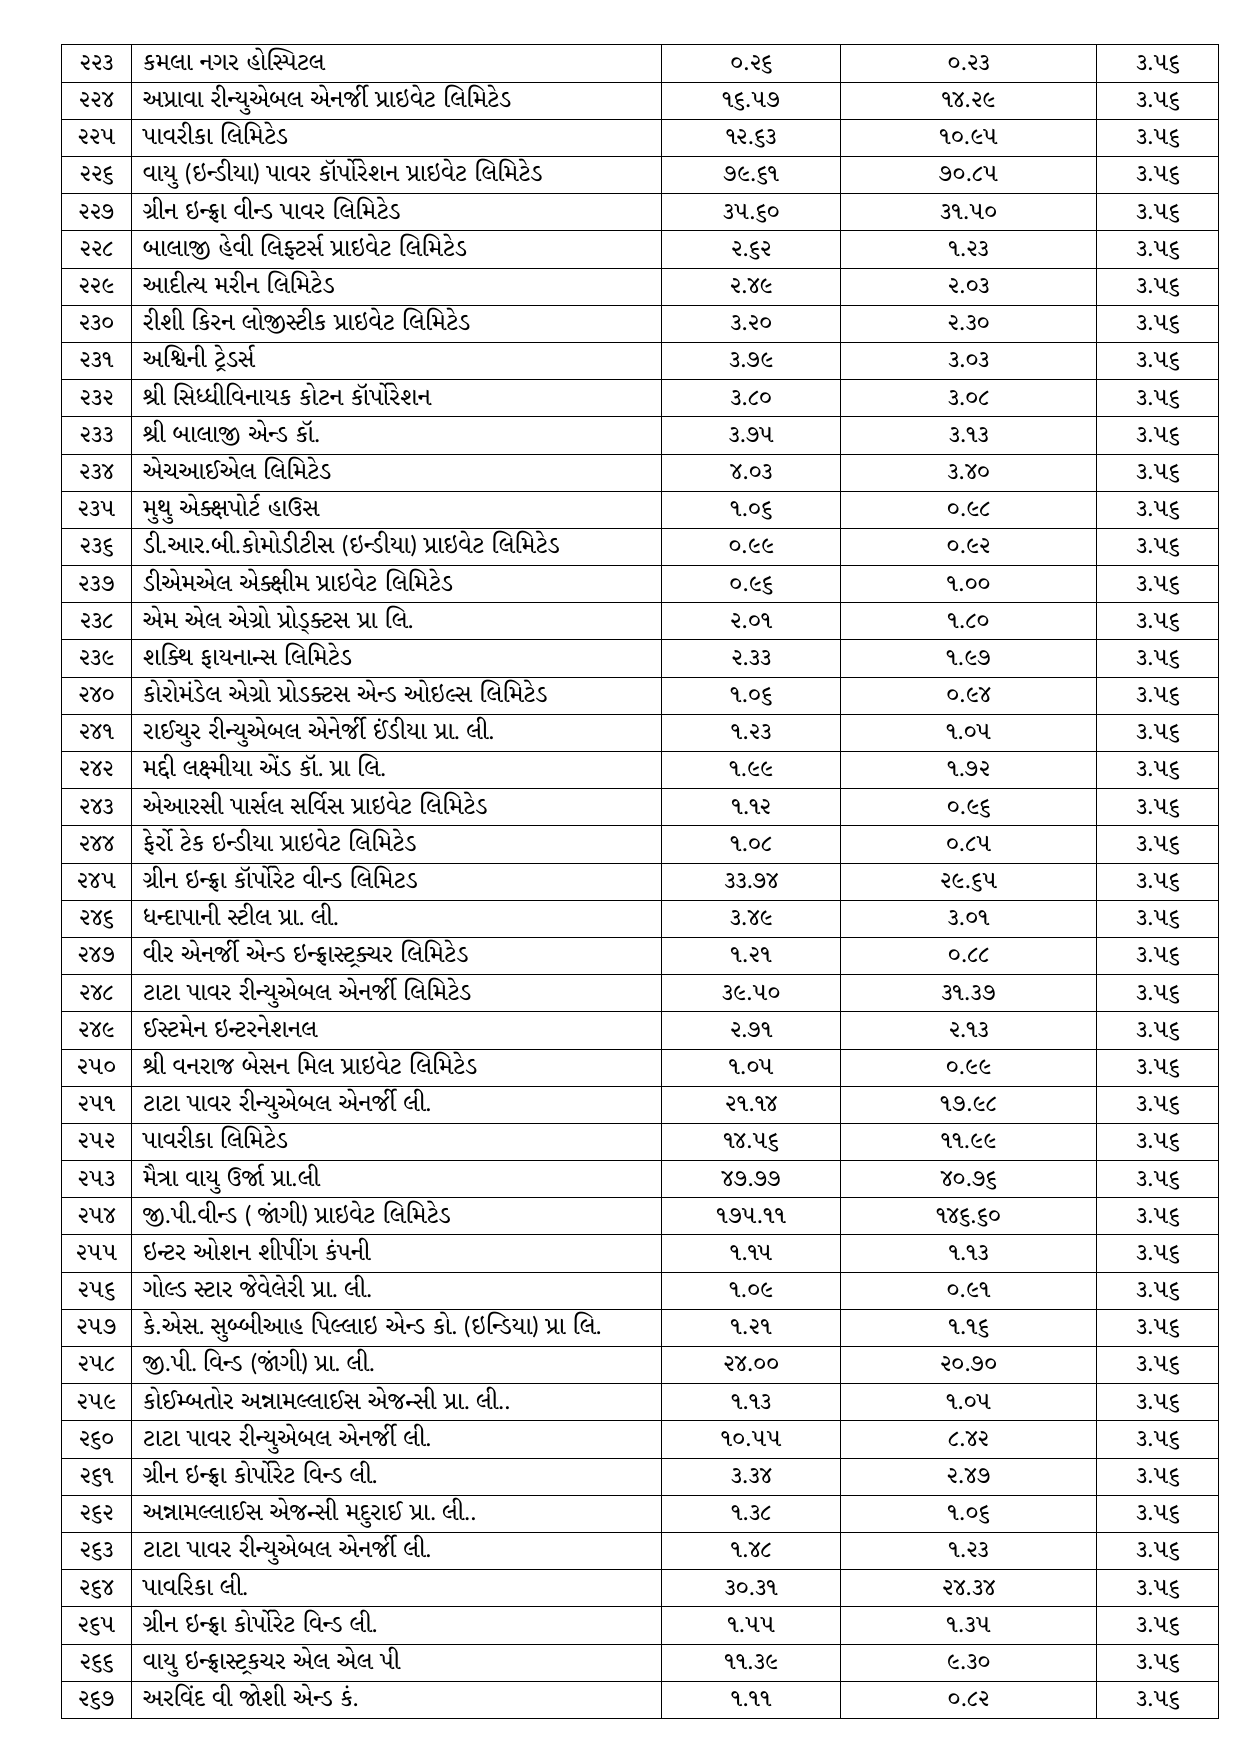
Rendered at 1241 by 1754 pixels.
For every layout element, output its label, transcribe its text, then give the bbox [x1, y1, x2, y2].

table_cell ૨૩૭ [62, 566, 131, 602]
table_cell ૦.૨૩ [841, 45, 1096, 82]
table_cell ૧૪.૨૯ [841, 83, 1096, 119]
table_cell ૧૬.૫૭ [662, 83, 840, 119]
table_cell ૩.૭૫ [662, 417, 840, 453]
table_cell ૧.૩૫ [841, 1607, 1096, 1643]
table_cell ૩.૫૬ [1097, 1645, 1218, 1681]
table_cell વીર એનર્જી એન્ડ ઇન્ફ્રાસ્ટ્રક્ચર લિમિટેડ [132, 938, 661, 974]
table_cell ૩૩.૭૪ [662, 864, 840, 900]
table_cell ૨૪૯ [62, 1012, 131, 1048]
table_cell ૩.૫૬ [1097, 455, 1218, 491]
table_cell ૩.૫૬ [1097, 306, 1218, 342]
table_cell વાયુ (ઇન્ડીયા) પાવર કૉર્પોરેશન પ્રાઇવેટ લિમિટેડ [132, 157, 661, 193]
table_cell ૨.૭૧ [662, 1012, 840, 1048]
table_cell ૩.૭૯ [662, 343, 840, 379]
table_cell પાવરીકા લિમિટેડ [132, 1124, 661, 1160]
table_cell ૩.૫૬ [1097, 269, 1218, 305]
table_cell ૧.૪૮ [662, 1533, 840, 1569]
table_cell ૩.૫૬ [1097, 1533, 1218, 1569]
table_cell ૩.૫૬ [1097, 864, 1218, 900]
table_cell ૩.૫૬ [1097, 1161, 1218, 1197]
table_cell ૩.૫૬ [1097, 1235, 1218, 1272]
table_cell ૩.૫૬ [1097, 380, 1218, 416]
table_cell ૧.૦૬ [841, 1496, 1096, 1532]
table_cell ૨૪૬ [62, 901, 131, 937]
table_cell ૨૫૮ [62, 1347, 131, 1383]
table_cell ૧.૨૧ [662, 1310, 840, 1346]
table_cell ડી.આર.બી.કોમોડીટીસ (ઇન્ડીયા) પ્રાઇવેટ લિમિટેડ [132, 529, 661, 565]
table_cell ૧.૨૩ [662, 715, 840, 751]
table_cell શ્રી બાલાજી એન્ડ કૉ. [132, 417, 661, 453]
table_cell ૦.૯૨ [841, 529, 1096, 565]
table_cell કે.એસ. સુબ્બીઆહ પિલ્લાઇ એન્ડ કો. (ઇન્ડિયા) પ્રા લિ. [132, 1310, 661, 1346]
table_cell ૨૫૦ [62, 1050, 131, 1086]
table_cell ૨૨૭ [62, 194, 131, 230]
table_cell ૨૬૭ [62, 1682, 131, 1718]
table_cell એચઆઈએલ લિમિટેડ [132, 455, 661, 491]
table_cell ૩.૫૬ [1097, 1124, 1218, 1160]
table_cell ૧.૦૬ [662, 678, 840, 714]
table_cell ૨.૧૩ [841, 1012, 1096, 1048]
table_cell ૩.૫૬ [1097, 1570, 1218, 1606]
table_cell ૩.૫૬ [1097, 157, 1218, 193]
table_cell બાલાજી હેવી લિફ્ટર્સ પ્રાઇવેટ લિમિટેડ [132, 231, 661, 267]
table_cell ૩.૫૬ [1097, 826, 1218, 862]
table_cell ઈસ્ટમેન ઇન્ટરનેશનલ [132, 1012, 661, 1048]
table_cell ૩.૫૬ [1097, 1421, 1218, 1457]
table_cell જી.પી. વિન્ડ (જાંગી) પ્રા. લી. [132, 1347, 661, 1383]
table_cell ૧.૧૩ [662, 1384, 840, 1420]
table_cell ૨૩૩ [62, 417, 131, 453]
table_cell ૩.૫૬ [1097, 566, 1218, 602]
table_cell ૩.૫૬ [1097, 1273, 1218, 1309]
table_cell પાવરિકા લી. [132, 1570, 661, 1606]
table_cell ૩.૫૬ [1097, 975, 1218, 1011]
table_cell ૨૩૯ [62, 640, 131, 677]
table_cell ૨૨૬ [62, 157, 131, 193]
table_cell ૨૪૨ [62, 752, 131, 788]
table_cell ૨૬૪ [62, 1570, 131, 1606]
table_cell ટાટા પાવર રીન્યુએબલ એનર્જી લી. [132, 1533, 661, 1569]
table_cell ૨૪૩ [62, 789, 131, 825]
table_cell ૨૩૮ [62, 603, 131, 639]
table_cell ૦.૯૧ [841, 1273, 1096, 1309]
table_cell ૨.૩૦ [841, 306, 1096, 342]
table_cell ૩.૦૧ [841, 901, 1096, 937]
table_cell ૦.૯૬ [841, 789, 1096, 825]
table_cell ૨૬૦ [62, 1421, 131, 1457]
table_cell ૩.૫૬ [1097, 120, 1218, 156]
table_cell ૯.૩૦ [841, 1645, 1096, 1681]
table_cell ૦.૯૮ [841, 492, 1096, 528]
table_cell ૨૦.૭૦ [841, 1347, 1096, 1383]
table_cell ૨૨૯ [62, 269, 131, 305]
table_cell ૩.૫૬ [1097, 678, 1218, 714]
table_cell ૨.૦૩ [841, 269, 1096, 305]
table_cell ૦.૯૬ [662, 566, 840, 602]
table_cell ૧.૦૮ [662, 826, 840, 862]
table_cell ૨૨૪ [62, 83, 131, 119]
table_cell ૨.૦૧ [662, 603, 840, 639]
table_cell ગ્રીન ઇન્ફ્રા વીન્ડ પાવર લિમિટેડ [132, 194, 661, 230]
table_cell એઆરસી પાર્સલ સર્વિસ પ્રાઇવેટ લિમિટેડ [132, 789, 661, 825]
table_cell ૩.૦૮ [841, 380, 1096, 416]
table_cell રીશી કિરન લોજીસ્ટીક પ્રાઇવેટ લિમિટેડ [132, 306, 661, 342]
table_cell ૨૩૬ [62, 529, 131, 565]
table_cell ૨૪૭ [62, 938, 131, 974]
table_cell ૩.૫૬ [1097, 901, 1218, 937]
table_cell ૧.૦૯ [662, 1273, 840, 1309]
table_cell ૧.૫૫ [662, 1607, 840, 1643]
table_cell ૦.૮૨ [841, 1682, 1096, 1718]
table_cell ૭૦.૮૫ [841, 157, 1096, 193]
table_cell ૧૨.૬૩ [662, 120, 840, 156]
table_cell મદ્દી લક્ષ્મીયા એંડ કૉ. પ્રા લિ. [132, 752, 661, 788]
table_cell ૧.૦૬ [662, 492, 840, 528]
table_cell ૩.૨૦ [662, 306, 840, 342]
table_cell અપ્રાવા રીન્યુએબલ એનર્જી પ્રાઇવેટ લિમિટેડ [132, 83, 661, 119]
table_cell શ્રી સિધ્ધીવિનાયક કોટન કૉર્પોરેશન [132, 380, 661, 416]
table_cell ૩.૫૬ [1097, 640, 1218, 677]
table_cell ૧.૧૬ [841, 1310, 1096, 1346]
table_cell ૧.૧૨ [662, 789, 840, 825]
table_cell ૩.૫૬ [1097, 938, 1218, 974]
table_cell ટાટા પાવર રીન્યુએબલ એનર્જી લી. [132, 1421, 661, 1457]
table_cell ૧.૨૧ [662, 938, 840, 974]
table_cell ૨૪૫ [62, 864, 131, 900]
table_cell ૧.૩૮ [662, 1496, 840, 1532]
table_cell ઇન્ટર ઓશન શીપીંગ કંપની [132, 1235, 661, 1272]
table_cell ૩.૫૬ [1097, 1050, 1218, 1086]
table_cell ૨.૩૩ [662, 640, 840, 677]
table_cell ૨૫૧ [62, 1087, 131, 1123]
table_cell ૪૦.૭૬ [841, 1161, 1096, 1197]
table_cell એમ એલ એગ્રો પ્રોડ્ક્ટસ પ્રા લિ. [132, 603, 661, 639]
table_cell મુથુ એક્ક્ષપોર્ટ હાઉસ [132, 492, 661, 528]
table_cell ૩૫.૬૦ [662, 194, 840, 230]
table_cell ૩.૪૯ [662, 901, 840, 937]
table_cell ૨૬૫ [62, 1607, 131, 1643]
table_cell અન્નામલ્લાઈસ એજન્સી મદુરાઈ પ્રા. લી.. [132, 1496, 661, 1532]
table_cell ૨૩૫ [62, 492, 131, 528]
table_cell ૧૭૫.૧૧ [662, 1198, 840, 1234]
table_cell ગ્રીન ઇન્ફ્રા કોર્પોરેટ વિન્ડ લી. [132, 1459, 661, 1495]
table_cell ૩.૫૬ [1097, 83, 1218, 119]
table_cell ૧.૦૫ [662, 1050, 840, 1086]
table_cell પાવરીકા લિમિટેડ [132, 120, 661, 156]
table_cell ટાટા પાવર રીન્યુએબલ એનર્જી લિમિટેડ [132, 975, 661, 1011]
table_cell ગ્રીન ઇન્ફ્રા કોર્પોરેટ વિન્ડ લી. [132, 1607, 661, 1643]
table_cell ૩.૫૬ [1097, 529, 1218, 565]
table_cell ૩.૫૬ [1097, 1384, 1218, 1420]
table_cell ૧.૦૫ [841, 715, 1096, 751]
table_cell ૨૪૦ [62, 678, 131, 714]
table_cell ૩.૫૬ [1097, 1310, 1218, 1346]
table_cell ૨૪.૩૪ [841, 1570, 1096, 1606]
table_cell ૨૪૮ [62, 975, 131, 1011]
table_cell ૧.૧૩ [841, 1235, 1096, 1272]
table_cell ૨૩૧ [62, 343, 131, 379]
table_cell ૧૪.૫૬ [662, 1124, 840, 1160]
table_cell ૩૦.૩૧ [662, 1570, 840, 1606]
table_cell ૨૫૯ [62, 1384, 131, 1420]
table_cell ૧.૦૦ [841, 566, 1096, 602]
table_cell ૨૨૮ [62, 231, 131, 267]
table_cell જી.પી.વીન્ડ ( જાંગી) પ્રાઇવેટ લિમિટેડ [132, 1198, 661, 1234]
table_cell કોઈમ્બતોર અન્નામલ્લાઈસ એજન્સી પ્રા. લી.. [132, 1384, 661, 1420]
table_cell ૨૧.૧૪ [662, 1087, 840, 1123]
table_cell ૧.૧૫ [662, 1235, 840, 1272]
table_cell ૨.૪૯ [662, 269, 840, 305]
table_cell ૩.૫૬ [1097, 1607, 1218, 1643]
table_cell મૈત્રા વાયુ ઉર્જા પ્રા.લી [132, 1161, 661, 1197]
table_cell ૩૯.૫૦ [662, 975, 840, 1011]
table_cell ૧૧.૩૯ [662, 1645, 840, 1681]
table_cell ૧.૯૭ [841, 640, 1096, 677]
table_cell ૧.૭૨ [841, 752, 1096, 788]
table_cell ૩.૩૪ [662, 1459, 840, 1495]
table_cell ૩.૫૬ [1097, 343, 1218, 379]
table_cell ૨૫૭ [62, 1310, 131, 1346]
table_cell ૨૩૨ [62, 380, 131, 416]
table_cell ૩.૫૬ [1097, 789, 1218, 825]
table_cell ૦.૯૯ [662, 529, 840, 565]
table_cell ૩.૫૬ [1097, 417, 1218, 453]
table_cell અશ્વિની ટ્રેડર્સ [132, 343, 661, 379]
table_cell ૩.૫૬ [1097, 1198, 1218, 1234]
table_cell ૨૬૧ [62, 1459, 131, 1495]
table_cell ૧.૮૦ [841, 603, 1096, 639]
table_cell ૩.૫૬ [1097, 715, 1218, 751]
table_cell ૩.૧૩ [841, 417, 1096, 453]
table_cell ૩.૪૦ [841, 455, 1096, 491]
table_cell ટાટા પાવર રીન્યુએબલ એનર્જી લી. [132, 1087, 661, 1123]
table_cell કમલા નગર હોસ્પિટલ [132, 45, 661, 82]
table_cell ૨૫૫ [62, 1235, 131, 1272]
table_cell ૨૩૦ [62, 306, 131, 342]
table_cell ૦.૨૬ [662, 45, 840, 82]
table_cell ૨૨૫ [62, 120, 131, 156]
table_cell ૦.૮૮ [841, 938, 1096, 974]
table_cell ૨૪.૦૦ [662, 1347, 840, 1383]
table_cell ૨.૪૭ [841, 1459, 1096, 1495]
table_cell ૨૩૪ [62, 455, 131, 491]
table_cell ૩.૫૬ [1097, 752, 1218, 788]
table_cell રાઈચુર રીન્યુએબલ એનેર્જી ઈંડીયા પ્રા. લી. [132, 715, 661, 751]
table_cell ૧૦.૯૫ [841, 120, 1096, 156]
table_cell ૧૧.૯૯ [841, 1124, 1096, 1160]
table_cell ૩.૫૬ [1097, 231, 1218, 267]
table_cell ૧.૨૩ [841, 1533, 1096, 1569]
table_cell ૨૫૩ [62, 1161, 131, 1197]
table_cell ધન્દાપાની સ્ટીલ પ્રા. લી. [132, 901, 661, 937]
table_cell ૨૬૨ [62, 1496, 131, 1532]
table_cell ૧૪૬.૬૦ [841, 1198, 1096, 1234]
table_cell ૨૪૧ [62, 715, 131, 751]
table_cell ૩૧.૩૭ [841, 975, 1096, 1011]
table_cell ૧૭.૯૮ [841, 1087, 1096, 1123]
table_cell ગ્રીન ઇન્ફ્રા કૉર્પોરેટ વીન્ડ લિમિટડ [132, 864, 661, 900]
table_cell ડીએમએલ એક્ક્ષીમ પ્રાઇવેટ લિમિટેડ [132, 566, 661, 602]
table_cell ૩૧.૫૦ [841, 194, 1096, 230]
table_cell ૦.૯૯ [841, 1050, 1096, 1086]
table_cell ૧.૦૫ [841, 1384, 1096, 1420]
table_cell ૮.૪૨ [841, 1421, 1096, 1457]
table_cell ૪૭.૭૭ [662, 1161, 840, 1197]
table_cell ૨.૬૨ [662, 231, 840, 267]
table_cell ૨૯.૬૫ [841, 864, 1096, 900]
table_cell ૩.૫૬ [1097, 1012, 1218, 1048]
table_cell ૩.૫૬ [1097, 194, 1218, 230]
table_cell ૩.૫૬ [1097, 1496, 1218, 1532]
table_cell ૨૫૨ [62, 1124, 131, 1160]
table_cell ૩.૮૦ [662, 380, 840, 416]
table_cell ૩.૫૬ [1097, 1347, 1218, 1383]
table_cell ૨૫૪ [62, 1198, 131, 1234]
table_cell ૨૬૬ [62, 1645, 131, 1681]
table_cell ૧.૨૩ [841, 231, 1096, 267]
table_cell ગોલ્ડ સ્ટાર જેવેલેરી પ્રા. લી. [132, 1273, 661, 1309]
table_cell ૪.૦૩ [662, 455, 840, 491]
table_cell વાયુ ઇન્ફ્રાસ્ટ્રકચર એલ એલ પી [132, 1645, 661, 1681]
table_cell શક્થિ ફાયનાન્સ લિમિટેડ [132, 640, 661, 677]
table_cell ૩.૫૬ [1097, 1682, 1218, 1718]
table_cell આદીત્ય મરીન લિમિટેડ [132, 269, 661, 305]
table_cell શ્રી વનરાજ બેસન મિલ પ્રાઇવેટ લિમિટેડ [132, 1050, 661, 1086]
table_cell ૨૬૩ [62, 1533, 131, 1569]
table_cell ફેર્રો ટેક ઇન્ડીયા પ્રાઇવેટ લિમિટેડ [132, 826, 661, 862]
table_cell ૩.૫૬ [1097, 603, 1218, 639]
table_cell ૩.૫૬ [1097, 492, 1218, 528]
table_cell ૧૦.૫૫ [662, 1421, 840, 1457]
table_cell ૦.૮૫ [841, 826, 1096, 862]
table_cell ૨૫૬ [62, 1273, 131, 1309]
table_cell ૧.૧૧ [662, 1682, 840, 1718]
table_cell ૩.૫૬ [1097, 1459, 1218, 1495]
table_cell ૧.૯૯ [662, 752, 840, 788]
table_cell ૨૪૪ [62, 826, 131, 862]
table_cell ૦.૯૪ [841, 678, 1096, 714]
table_cell કોરોમંડેલ એગ્રો પ્રોડક્ટસ એન્ડ ઓઇલ્સ લિમિટેડ [132, 678, 661, 714]
table_cell ૩.૫૬ [1097, 1087, 1218, 1123]
table_cell ૩.૫૬ [1097, 45, 1218, 82]
table_cell ૨૨૩ [62, 45, 131, 82]
table_cell ૭૯.૬૧ [662, 157, 840, 193]
table_cell ૩.૦૩ [841, 343, 1096, 379]
table_cell અરવિંદ વી જોશી એન્ડ કં. [132, 1682, 661, 1718]
